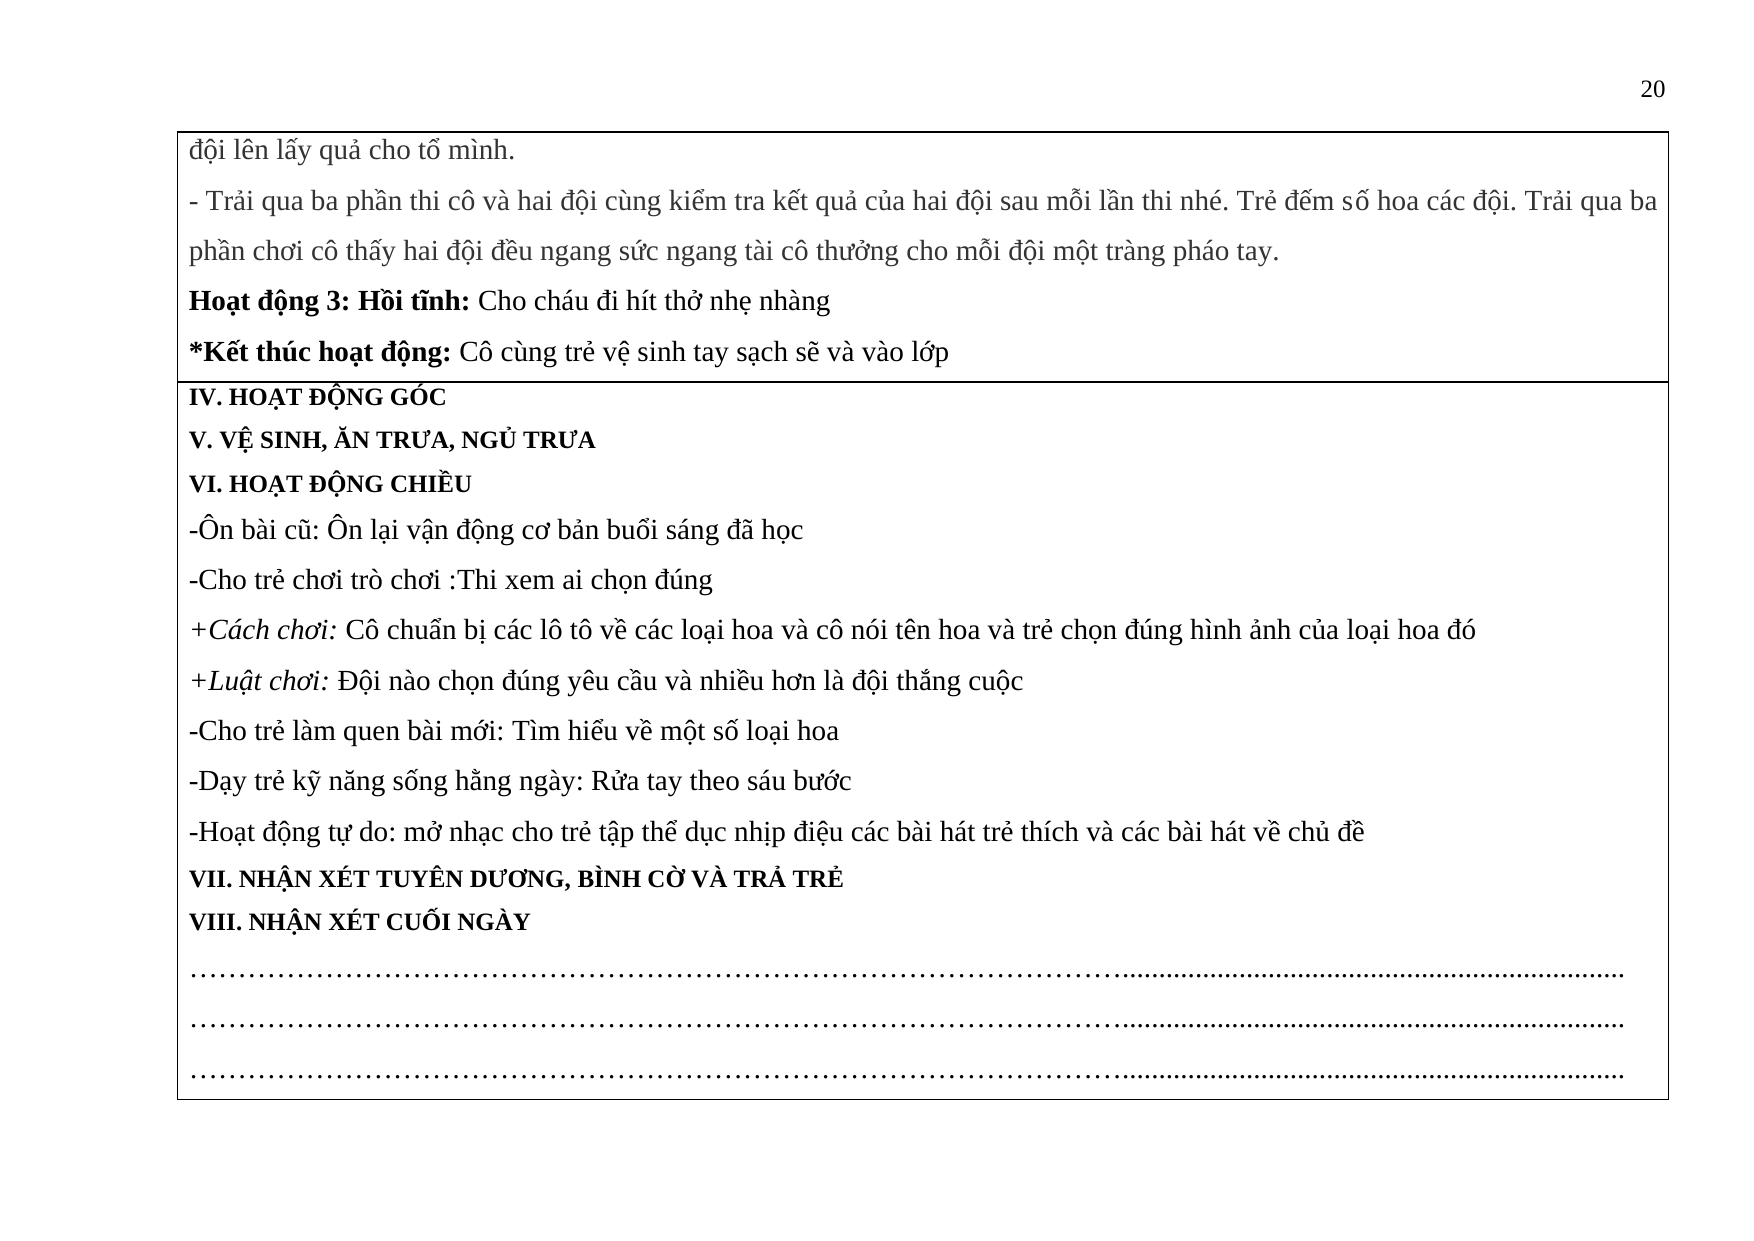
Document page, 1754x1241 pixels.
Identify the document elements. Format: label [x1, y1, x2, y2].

table_cell [178, 383, 1668, 1099]
table_cell [178, 133, 1668, 381]
